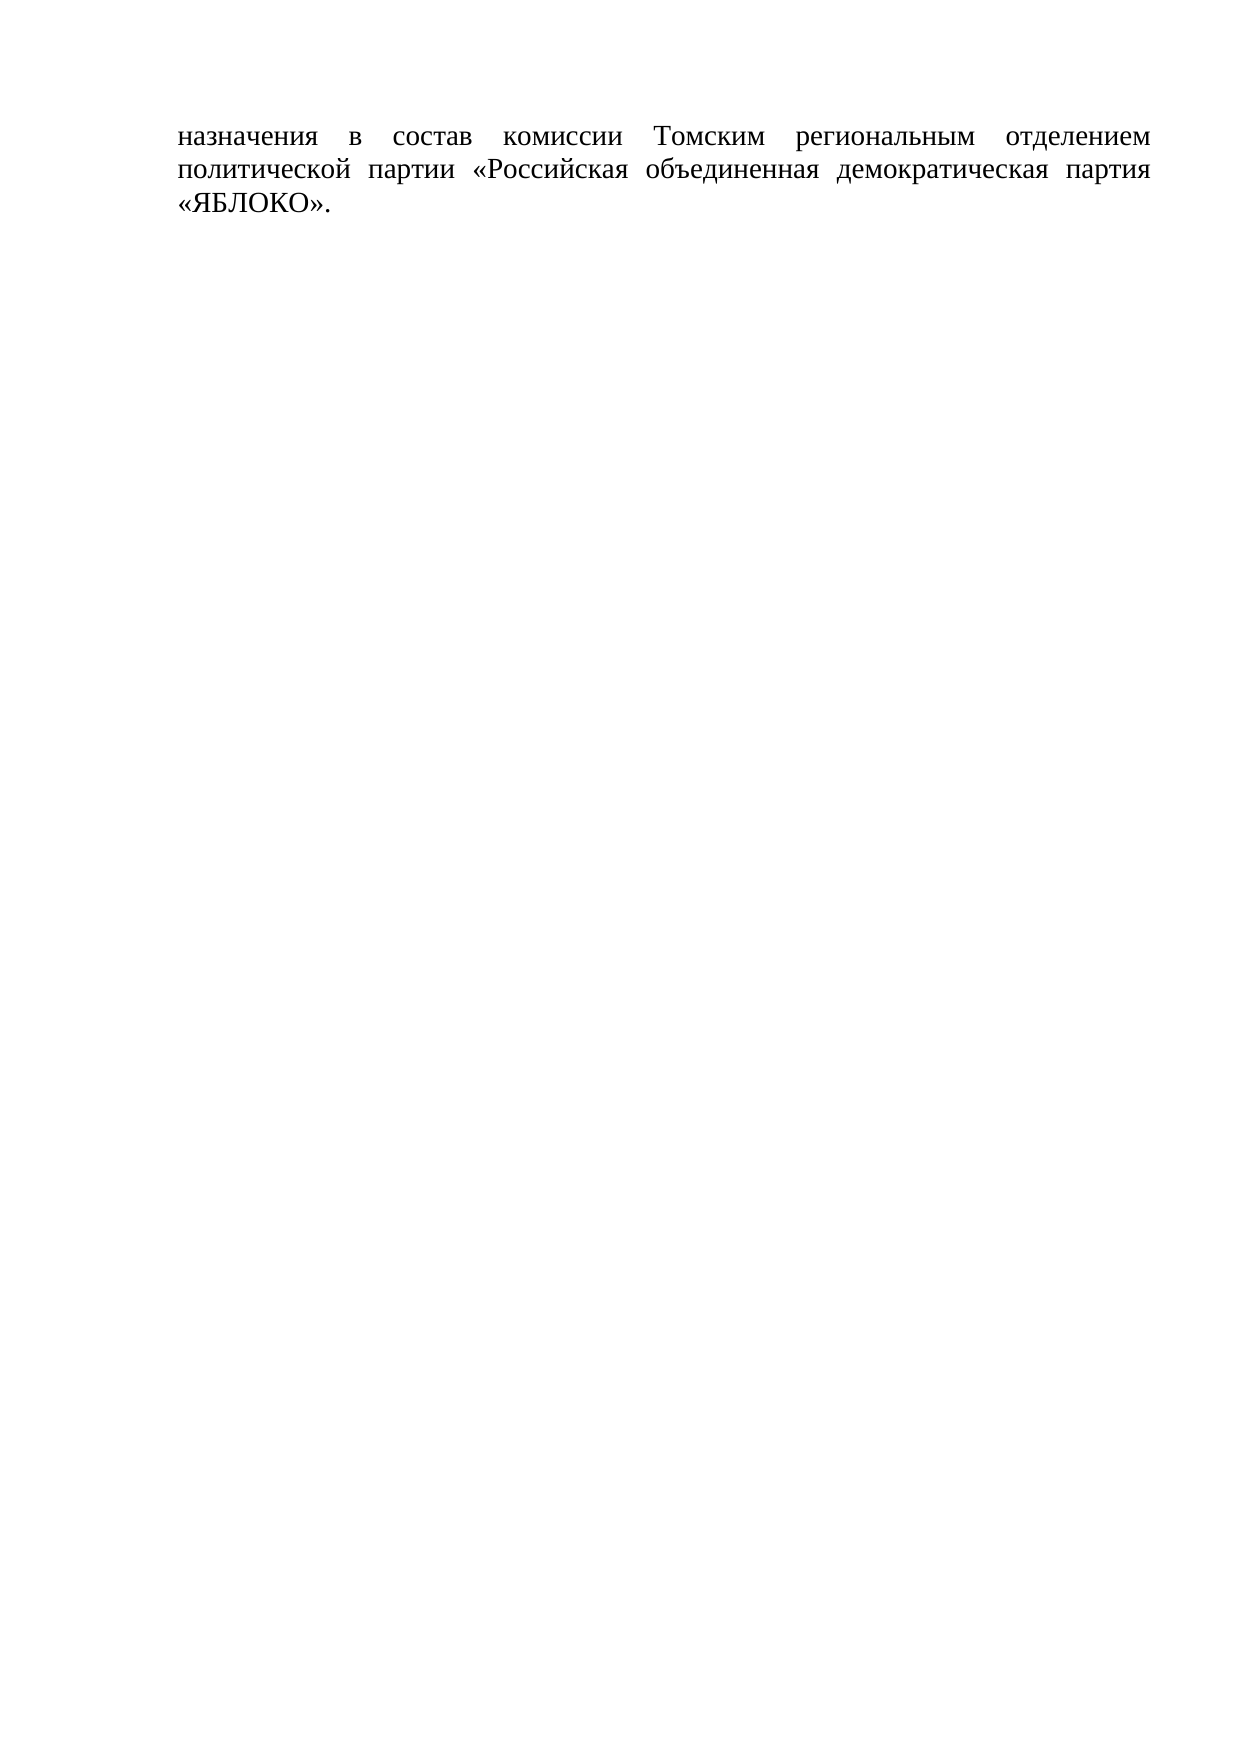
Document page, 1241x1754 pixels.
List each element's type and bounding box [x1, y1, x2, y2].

list [177, 118, 1152, 219]
